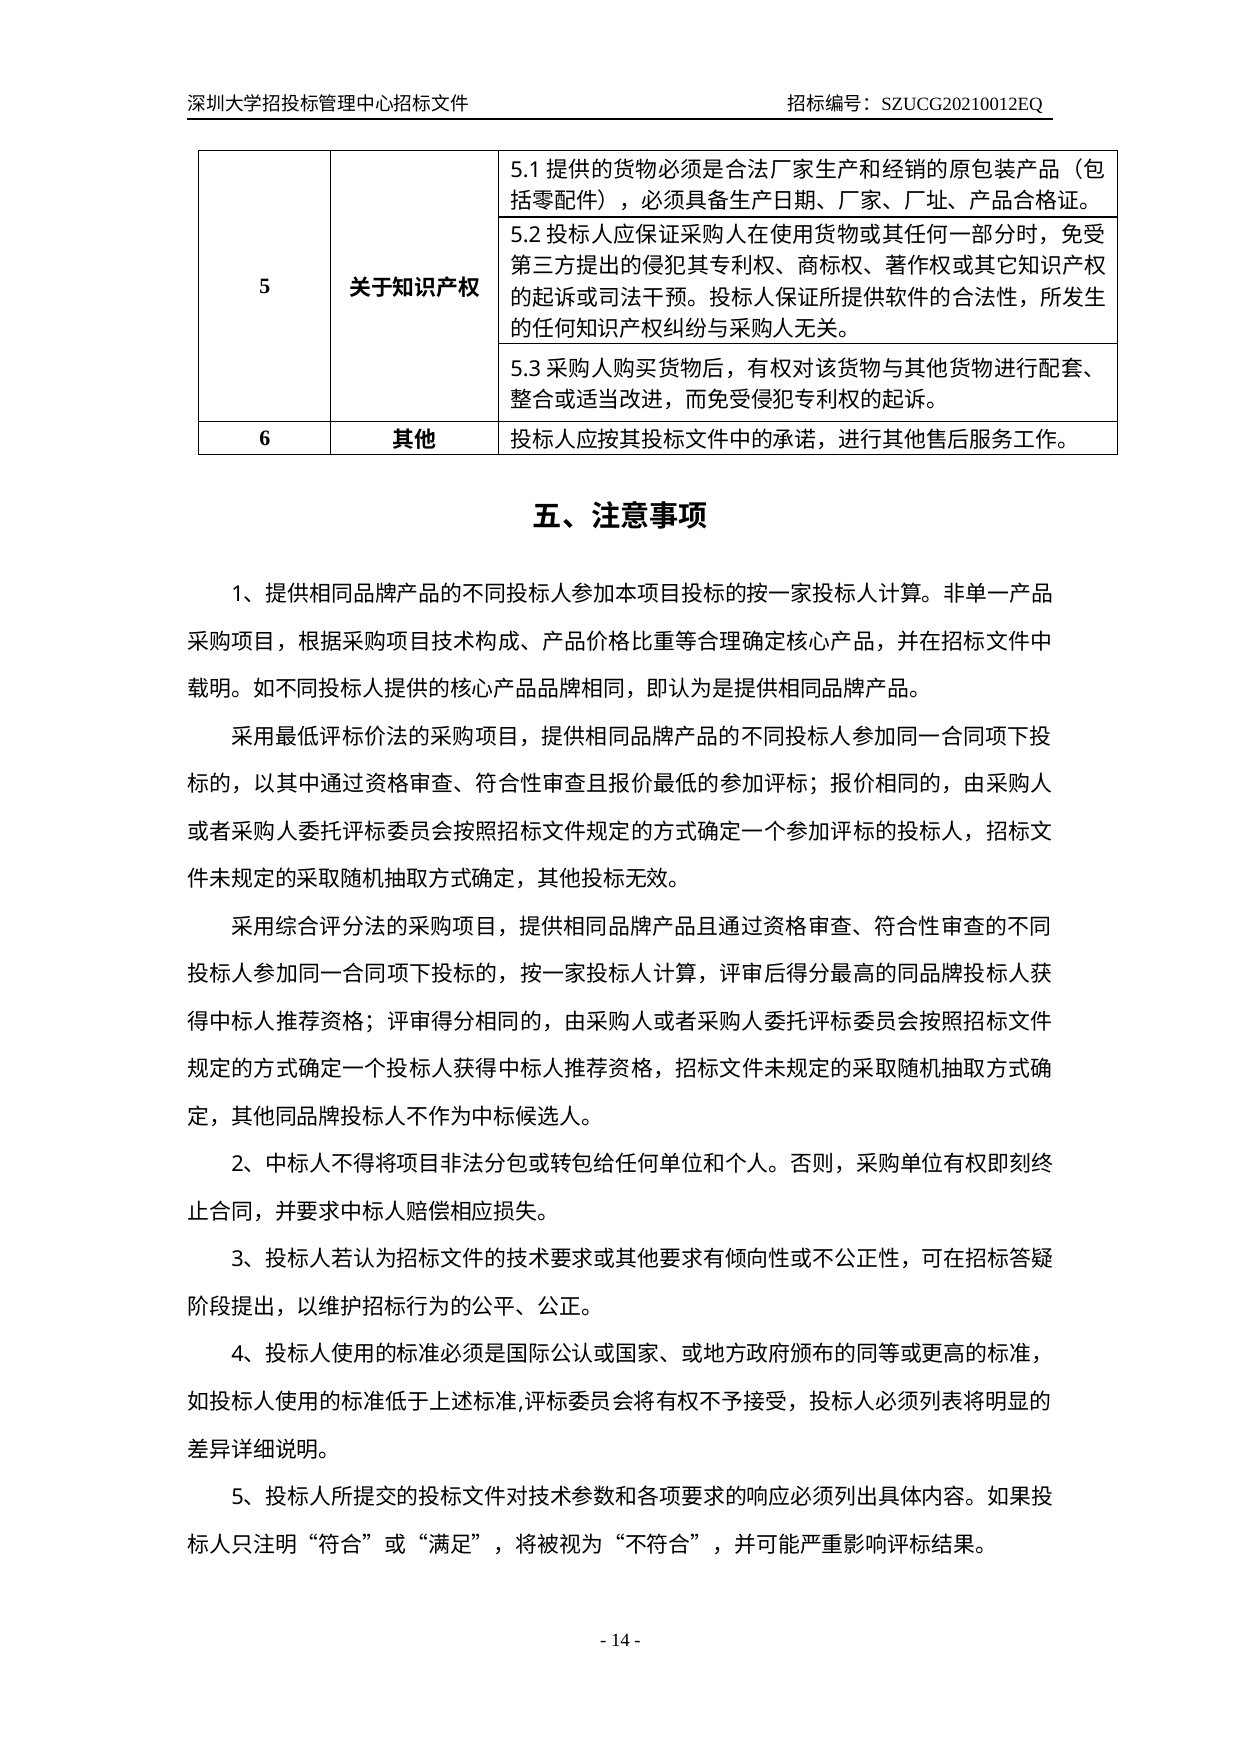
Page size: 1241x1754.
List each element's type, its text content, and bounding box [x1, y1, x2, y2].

text 4、投标人使用的标准必须是国际公认或国家、或地方政府颁布的同等或更高的标准，如投标人使用的标准低于上述标准,评标委员会将有权不予接受，投标人必须列表将明显的差异详细说明。 [187, 1336, 1053, 1463]
table_cell 其他 [331, 422, 498, 454]
text 采用最低评标价法的采购项目，提供相同品牌产品的不同投标人参加同一合同项下投标的，以其中通过资格审查、符合性审查且报价最低的参加评标；报价相同的，由采购人或者采购人委托评标委员会按照招标文件规定的方式确定一个参加评标的投标人，招标文件未规定的采取随机抽取方式确定，其他投标无效。 [187, 719, 1053, 893]
text 3、投标人若认为招标文件的技术要求或其他要求有倾向性或不公正性，可在招标答疑阶段提出，以维护招标行为的公平、公正。 [187, 1241, 1053, 1321]
table_cell 5.1提供的货物必须是合法厂家生产和经销的原包装产品（包括零配件），必须具备生产日期、厂家、厂址、产品合格证。 [499, 151, 1117, 216]
table_cell 关于知识产权 [331, 151, 498, 421]
text 1、提供相同品牌产品的不同投标人参加本项目投标的按一家投标人计算。非单一产品采购项目，根据采购项目技术构成、产品价格比重等合理确定核心产品，并在招标文件中载明。如不同投标人提供的核心产品品牌相同，即认为是提供相同品牌产品。 [187, 576, 1053, 703]
table_cell 投标人应按其投标文件中的承诺，进行其他售后服务工作。 [499, 422, 1117, 454]
text 采用综合评分法的采购项目，提供相同品牌产品且通过资格审查、符合性审查的不同投标人参加同一合同项下投标的，按一家投标人计算，评审后得分最高的同品牌投标人获得中标人推荐资格；评审得分相同的，由采购人或者采购人委托评标委员会按照招标文件规定的方式确定一个投标人获得中标人推荐资格，招标文件未规定的采取随机抽取方式确定，其他同品牌投标人不作为中标候选人。 [187, 909, 1053, 1130]
table_cell 5.3采购人购买货物后，有权对该货物与其他货物进行配套、整合或适当改进，而免受侵犯专利权的起诉。 [499, 344, 1117, 421]
subtitle 五、注意事项 [187, 492, 1053, 535]
text 5、投标人所提交的投标文件对技术参数和各项要求的响应必须列出具体内容。如果投标人只注明“符合”或“满足”，将被视为“不符合”，并可能严重影响评标结果。 [187, 1479, 1053, 1558]
table_cell 6 [199, 422, 330, 454]
table_cell 5.2投标人应保证采购人在使用货物或其任何一部分时，免受第三方提出的侵犯其专利权、商标权、著作权或其它知识产权的起诉或司法干预。投标人保证所提供软件的合法性，所发生的任何知识产权纠纷与采购人无关。 [499, 218, 1117, 342]
table_cell 5 [199, 151, 330, 421]
text 2、中标人不得将项目非法分包或转包给任何单位和个人。否则，采购单位有权即刻终止合同，并要求中标人赔偿相应损失。 [187, 1146, 1053, 1225]
